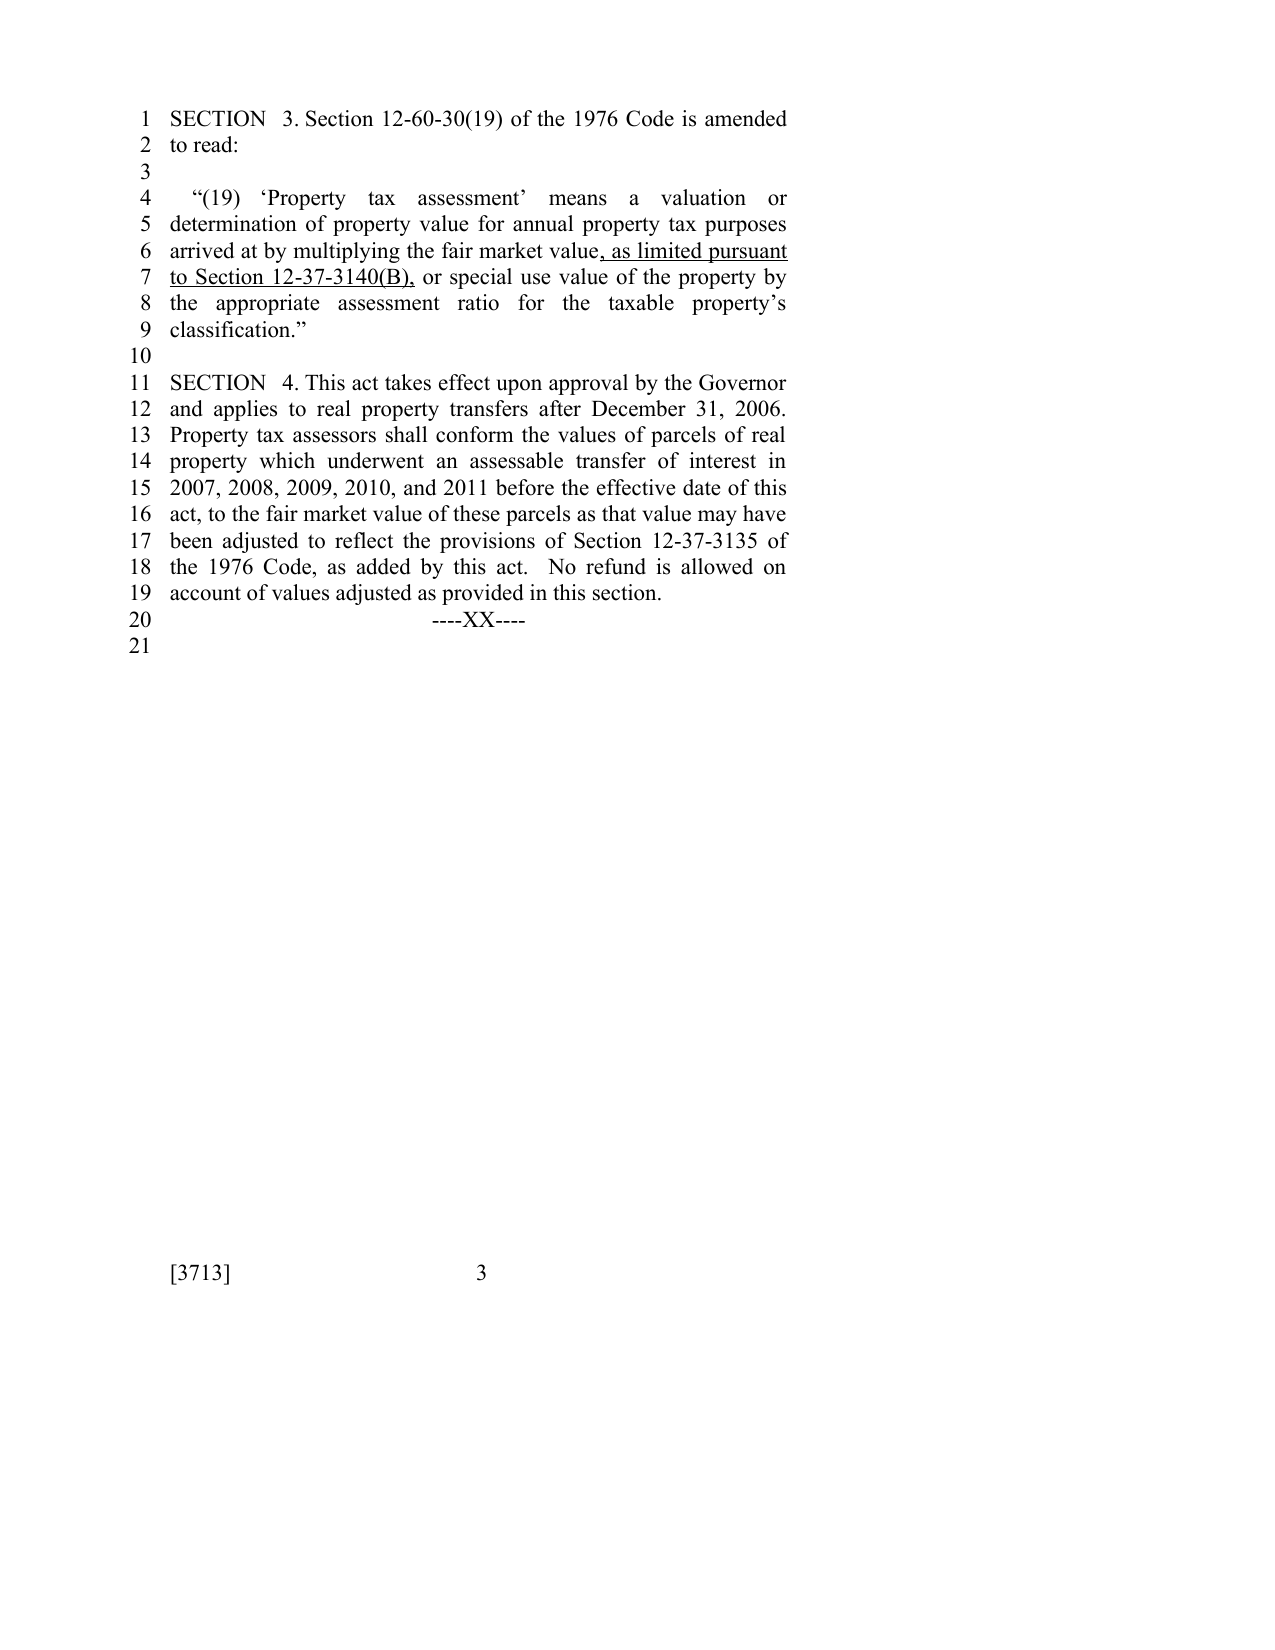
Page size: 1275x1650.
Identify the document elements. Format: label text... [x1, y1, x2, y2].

text SECTION 4. This act takes effect upon approval by the Governor and applies to real property transfers after December 31, 2006. Property tax assessors shall conform the values of parcels of real property which underwent an assessable transfer of interest in 2007, 2008, 2009, 2010, and 2011 before the effective date of this act, to the fair market value of these parcels as that value may have been adjusted to reflect the provisions of Section 12-37-3135 of the 1976 Code, as added by this act. No refund is allowed on account of values adjusted as provided in this section. [169, 368, 787, 606]
text “(19) ‘Property tax assessment’ means a valuation or determination of property value for annual property tax purposes arrived at by multiplying the fair market value, as limited pursuant to Section 12-37-3140(B), or special use value of the property by the appropriate assessment ratio for the taxable property’s classification.” [169, 184, 787, 342]
text SECTION 3. Section 12-60-30(19) of the 1976 Code is amended to read: [169, 105, 787, 158]
text ----XX---- [169, 606, 787, 632]
